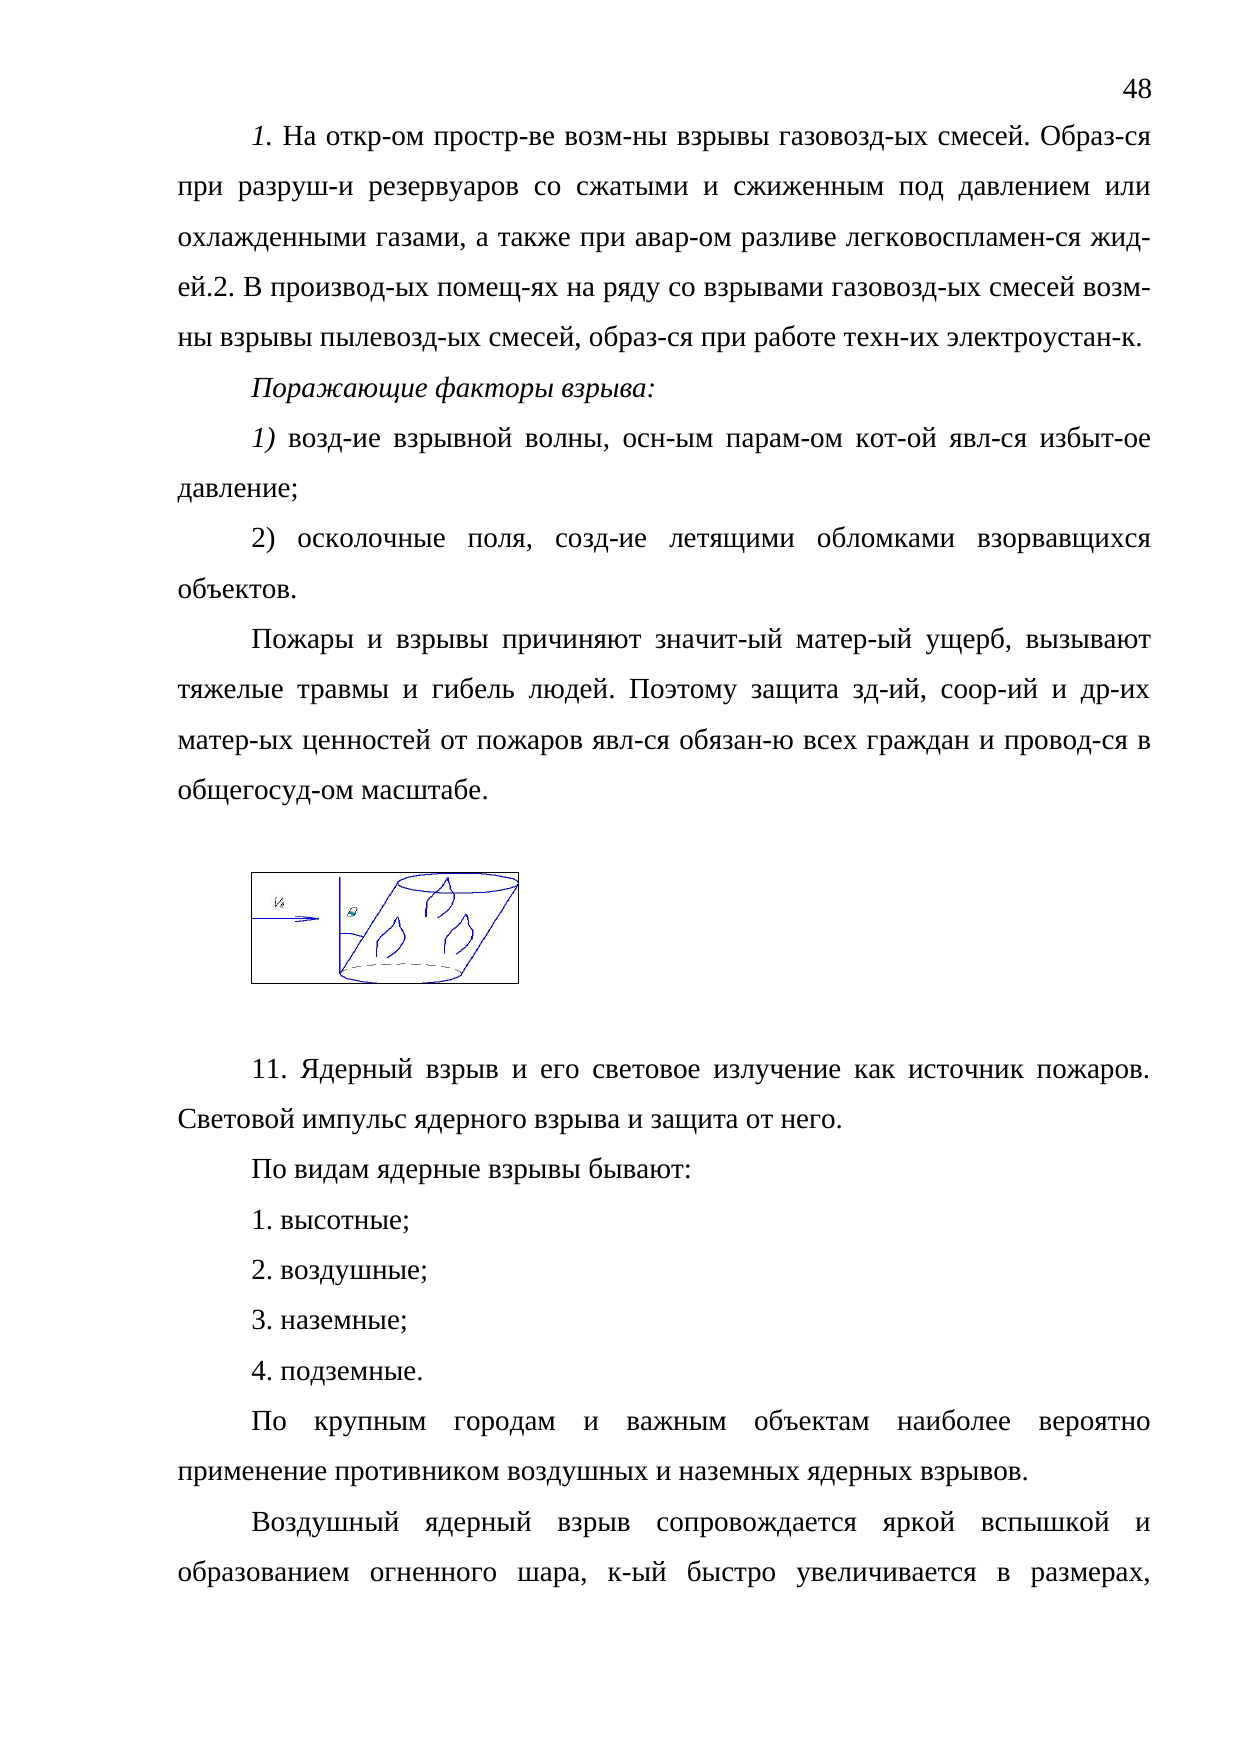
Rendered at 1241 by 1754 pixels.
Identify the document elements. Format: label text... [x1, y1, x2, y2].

text 11. Ядерный взрыв и его световое излучение как источник пожаров. Световой импульс ядерного взрыва и защита от него. [177, 1051, 1152, 1135]
text 2) осколочные поля, созд-ие летящими обломками взорвавщихся объектов. [177, 521, 1152, 604]
text Поражающие факторы взрыва: [177, 370, 1152, 403]
text По видам ядерные взрывы бывают: [177, 1152, 1152, 1185]
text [177, 1504, 1152, 1588]
text По крупным городам и важным объектам наиболее вероятно применение противником воздушных и наземных ядерных взрывов. [177, 1403, 1152, 1487]
text 3. наземные; [177, 1302, 1152, 1336]
text 1. высотные; [177, 1202, 1152, 1235]
text 4. подземные. [177, 1353, 1152, 1386]
text 2. воздушные; [177, 1252, 1152, 1286]
text 1. На откр-ом простр-ве возм-ны взрывы газовозд-ых смесей. Образ-ся при разруш-и резервуаров со сжатыми и сжиженным под давлением или охлажденными газами, а также при авар-ом разливе легковоспламен-ся жид-ей.2. В производ-ых помещ-ях на ряду со взрывами газовозд-ых смесей возм-ны взрывы пылевозд-ых смесей, образ-ся при работе техн-их электроустан-к. [177, 118, 1152, 353]
text 1) возд-ие взрывной волны, осн-ым парам-ом кот-ой явл-ся избыт-ое давление; [177, 420, 1152, 504]
picture [252, 873, 518, 983]
text Пожары и взрывы причиняют значит-ый матер-ый ущерб, вызывают тяжелые травмы и гибель людей. Поэтому защита зд-ий, соор-ий и др-их матер-ых ценностей от пожаров явл-ся обязан-ю всех граждан и провод-ся в общегосуд-ом масштабе. [177, 621, 1152, 806]
